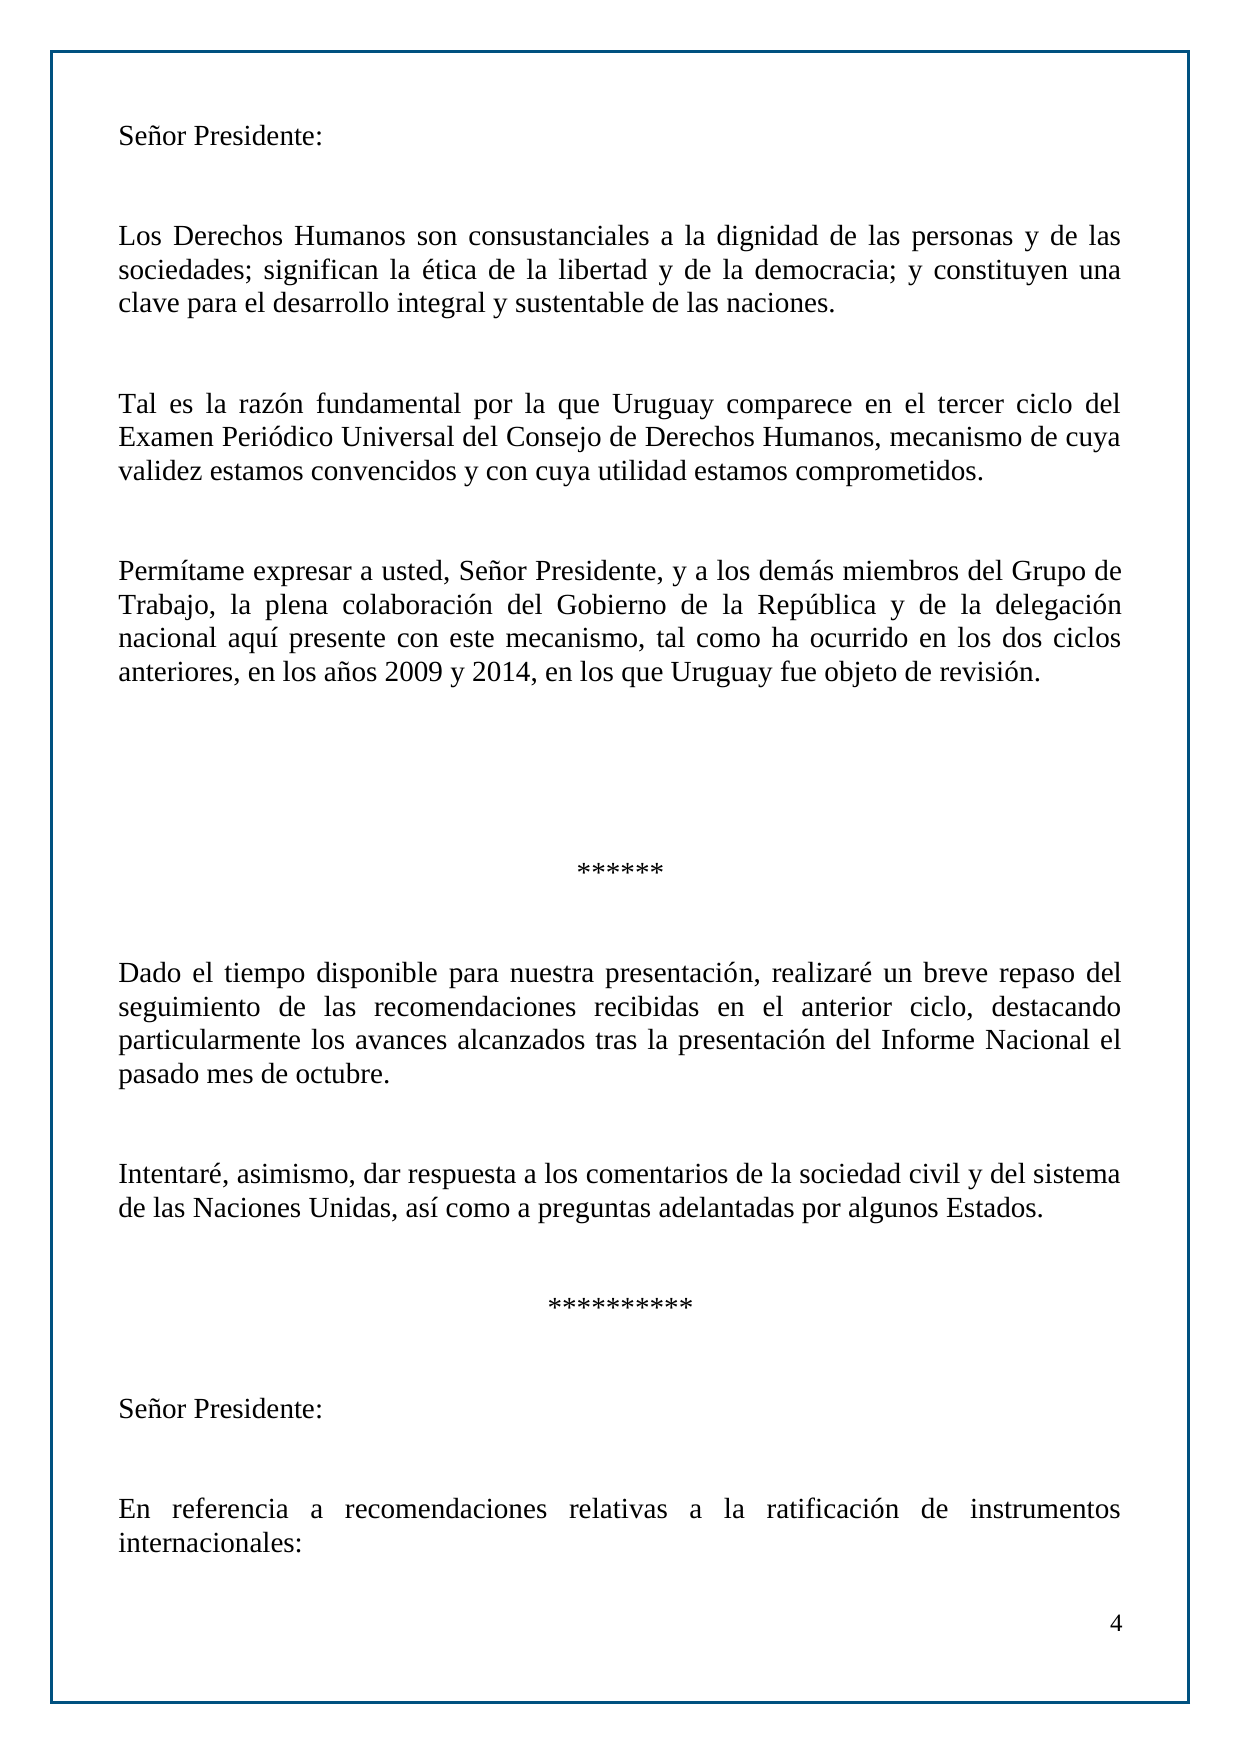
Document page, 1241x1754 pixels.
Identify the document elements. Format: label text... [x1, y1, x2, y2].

text Señor Presidente: [118, 1391, 1122, 1424]
text En referencia a recomendaciones relativas a la ratificación de instrumentos internacionales: [118, 1491, 1122, 1558]
text Los Derechos Humanos son consustanciales a la dignidad de las personas y de las sociedades; significan la ética de la libertad y de la democracia; y constituyen una clave para el desarrollo integral y sustentable de las naciones. [118, 218, 1122, 319]
text Intentaré, asimismo, dar respuesta a los comentarios de la sociedad civil y del sistema de las Naciones Unidas, así como a preguntas adelantadas por algunos Estados. [118, 1156, 1122, 1223]
text Señor Presidente: [118, 118, 1122, 152]
text Dado el tiempo disponible para nuestra presentación, realizaré un breve repaso del seguimiento de las recomendaciones recibidas en el anterior ciclo, destacando particularmente los avances alcanzados tras la presentación del Informe Nacional el pasado mes de octubre. [118, 955, 1122, 1089]
text Permítame expresar a usted, Señor Presidente, y a los demás miembros del Grupo de Trabajo, la plena colaboración del Gobierno de la República y de la delegación nacional aquí presente con este mecanismo, tal como ha ocurrido en los dos ciclos anteriores, en los años 2009 y 2014, en los que Uruguay fue objeto de revisión. [118, 553, 1122, 688]
text ********** [118, 1290, 1122, 1324]
text Tal es la razón fundamental por la que Uruguay comparece en el tercer ciclo del Examen Periódico Universal del Consejo de Derechos Humanos, mecanismo de cuya validez estamos convencidos y con cuya utilidad estamos comprometidos. [118, 386, 1122, 487]
text ****** [118, 855, 1122, 888]
